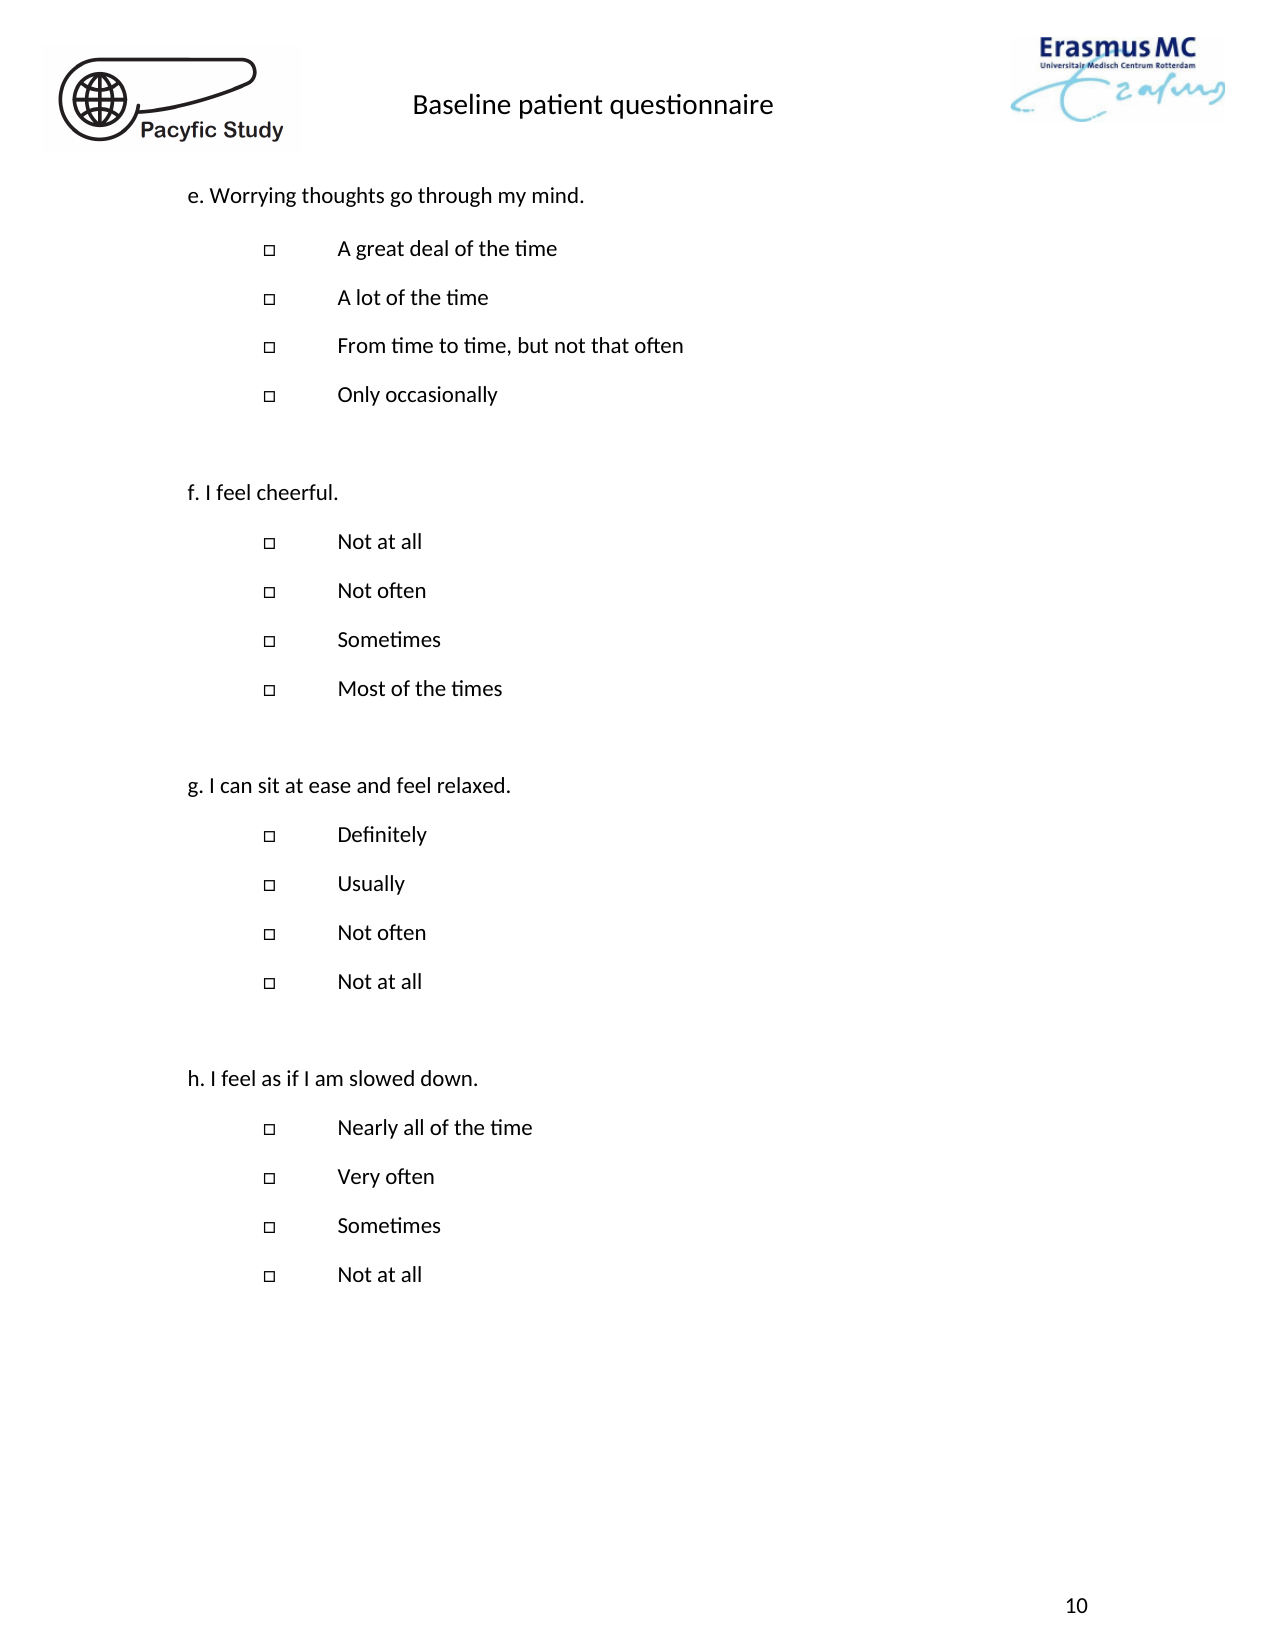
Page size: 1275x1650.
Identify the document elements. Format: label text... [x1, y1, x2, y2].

picture [42, 45, 301, 152]
text □ From time to time, but not that often [187, 332, 1088, 360]
text □ Sometimes [187, 625, 1088, 653]
text g. I can sit at ease and feel relaxed. [187, 771, 1088, 799]
text e. Worrying thoughts go through my mind. [187, 181, 1088, 209]
text □ A lot of the time [187, 283, 1088, 311]
text □ Usually [187, 869, 1088, 897]
picture [1010, 37, 1225, 122]
text □ Only occasionally [187, 381, 1088, 408]
text □ Sometimes [187, 1211, 1088, 1239]
text □ Nearly all of the time [187, 1113, 1088, 1141]
text □ Very often [187, 1162, 1088, 1190]
text □ A great deal of the time [187, 234, 1088, 262]
text □ Not at all [187, 527, 1088, 555]
text f. I feel cheerful. [187, 478, 1088, 506]
text h. I feel as if I am slowed down. [187, 1064, 1088, 1092]
text □ Definitely [187, 820, 1088, 848]
text □ Most of the times [187, 674, 1088, 702]
text □ Not often [187, 576, 1088, 604]
text □ Not at all [187, 967, 1088, 995]
text □ Not at all [187, 1260, 1088, 1288]
text □ Not often [187, 918, 1088, 946]
